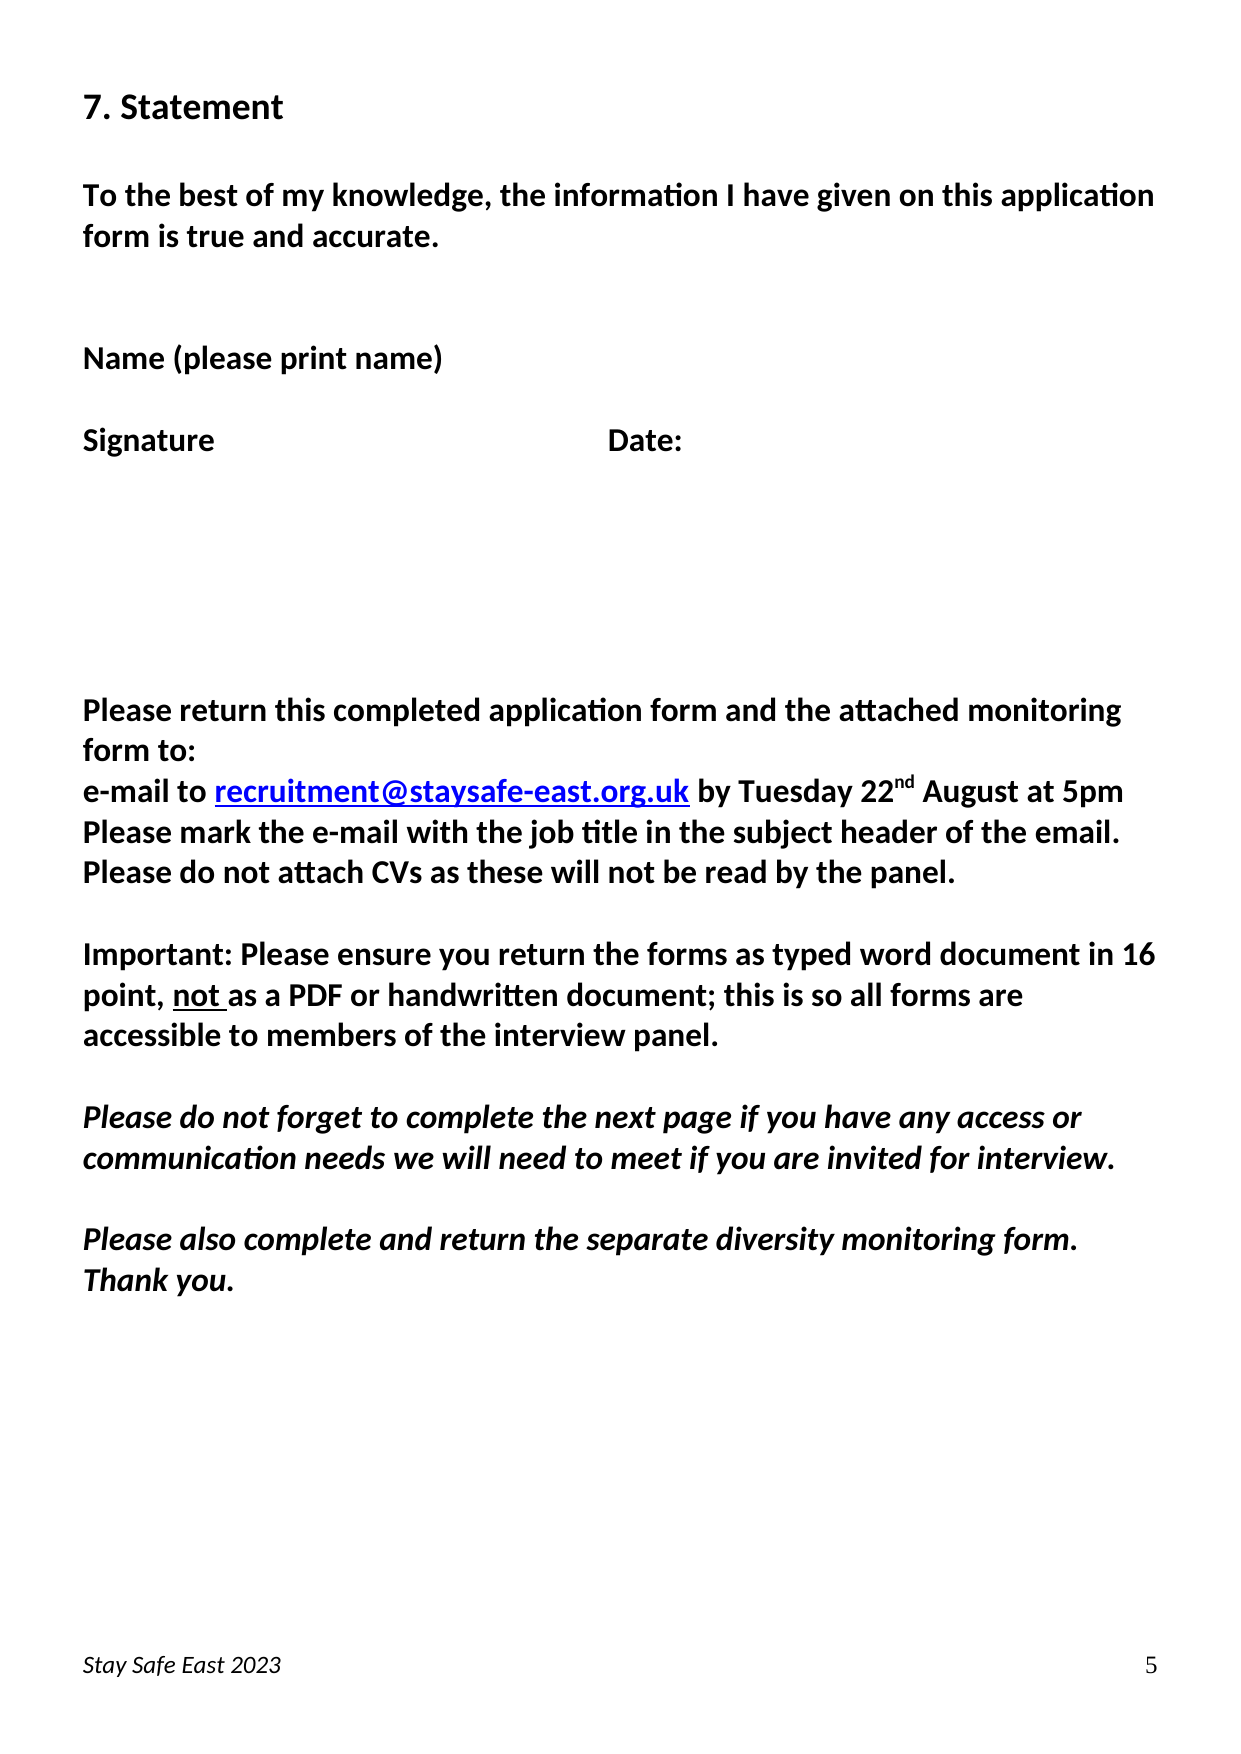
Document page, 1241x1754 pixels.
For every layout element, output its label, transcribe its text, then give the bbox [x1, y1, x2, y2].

text To the best of my knowledge, the information I have given on this application form is true and accurate. [83, 174, 1157, 256]
text Please do not attach CVs as these will not be read by the panel. [83, 852, 1157, 892]
text Please also complete and return the separate diversity monitoring form. Thank you. [83, 1218, 1157, 1299]
text Please mark the e-mail with the job title in the subject header of the email. [83, 811, 1157, 852]
text Please return this completed application form and the attached monitoring form to: [83, 689, 1157, 770]
text Name (please print name) [83, 337, 1157, 378]
text e-mail to recruitment@staysafe-east.org.uk by Tuesday 22nd August at 5pm [83, 770, 1157, 811]
text Signature Date: [83, 419, 1157, 459]
text 7. Statement [83, 83, 1157, 128]
text Important: Please ensure you return the forms as typed word document in 16 point, not as a PDF or handwritten document; this is so all forms are accessible to members of the interview panel. [83, 933, 1157, 1055]
text Please do not forget to complete the next page if you have any access or communication needs we will need to meet if you are invited for interview. [83, 1096, 1157, 1177]
